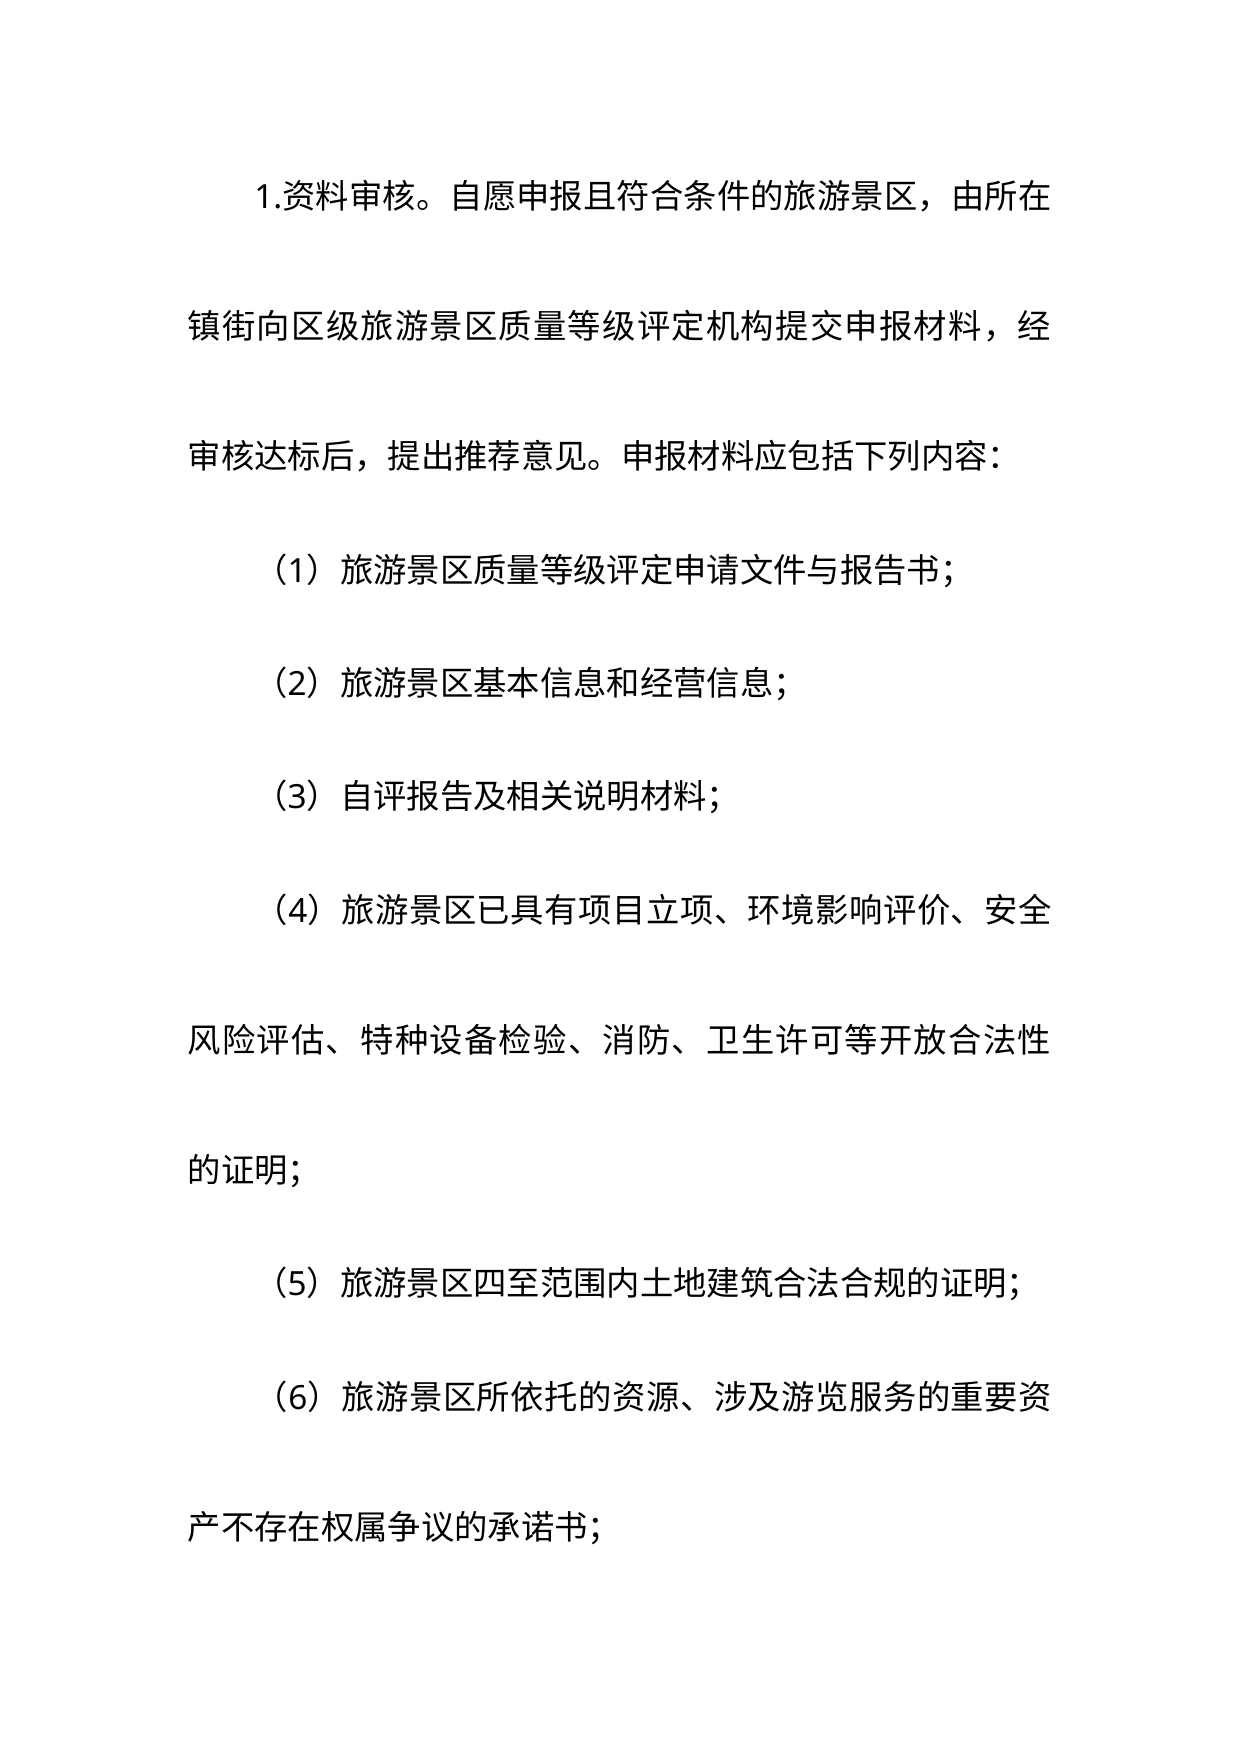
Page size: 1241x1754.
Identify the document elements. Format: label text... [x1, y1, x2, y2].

text （3）自评报告及相关说明材料； [187, 762, 1053, 827]
text （1）旅游景区质量等级评定申请文件与报告书； [187, 535, 1053, 600]
text 1.资料审核。自愿申报且符合条件的旅游景区，由所在镇街向区级旅游景区质量等级评定机构提交申报材料，经审核达标后，提出推荐意见。申报材料应包括下列内容： [187, 162, 1053, 487]
text （6）旅游景区所依托的资源、涉及游览服务的重要资产不存在权属争议的承诺书； [187, 1362, 1053, 1557]
text （4）旅游景区已具有项目立项、环境影响评价、安全风险评估、特种设备检验、消防、卫生许可等开放合法性的证明； [187, 876, 1053, 1201]
text （5）旅游景区四至范围内土地建筑合法合规的证明； [187, 1249, 1053, 1314]
text （2）旅游景区基本信息和经营信息； [187, 649, 1053, 714]
